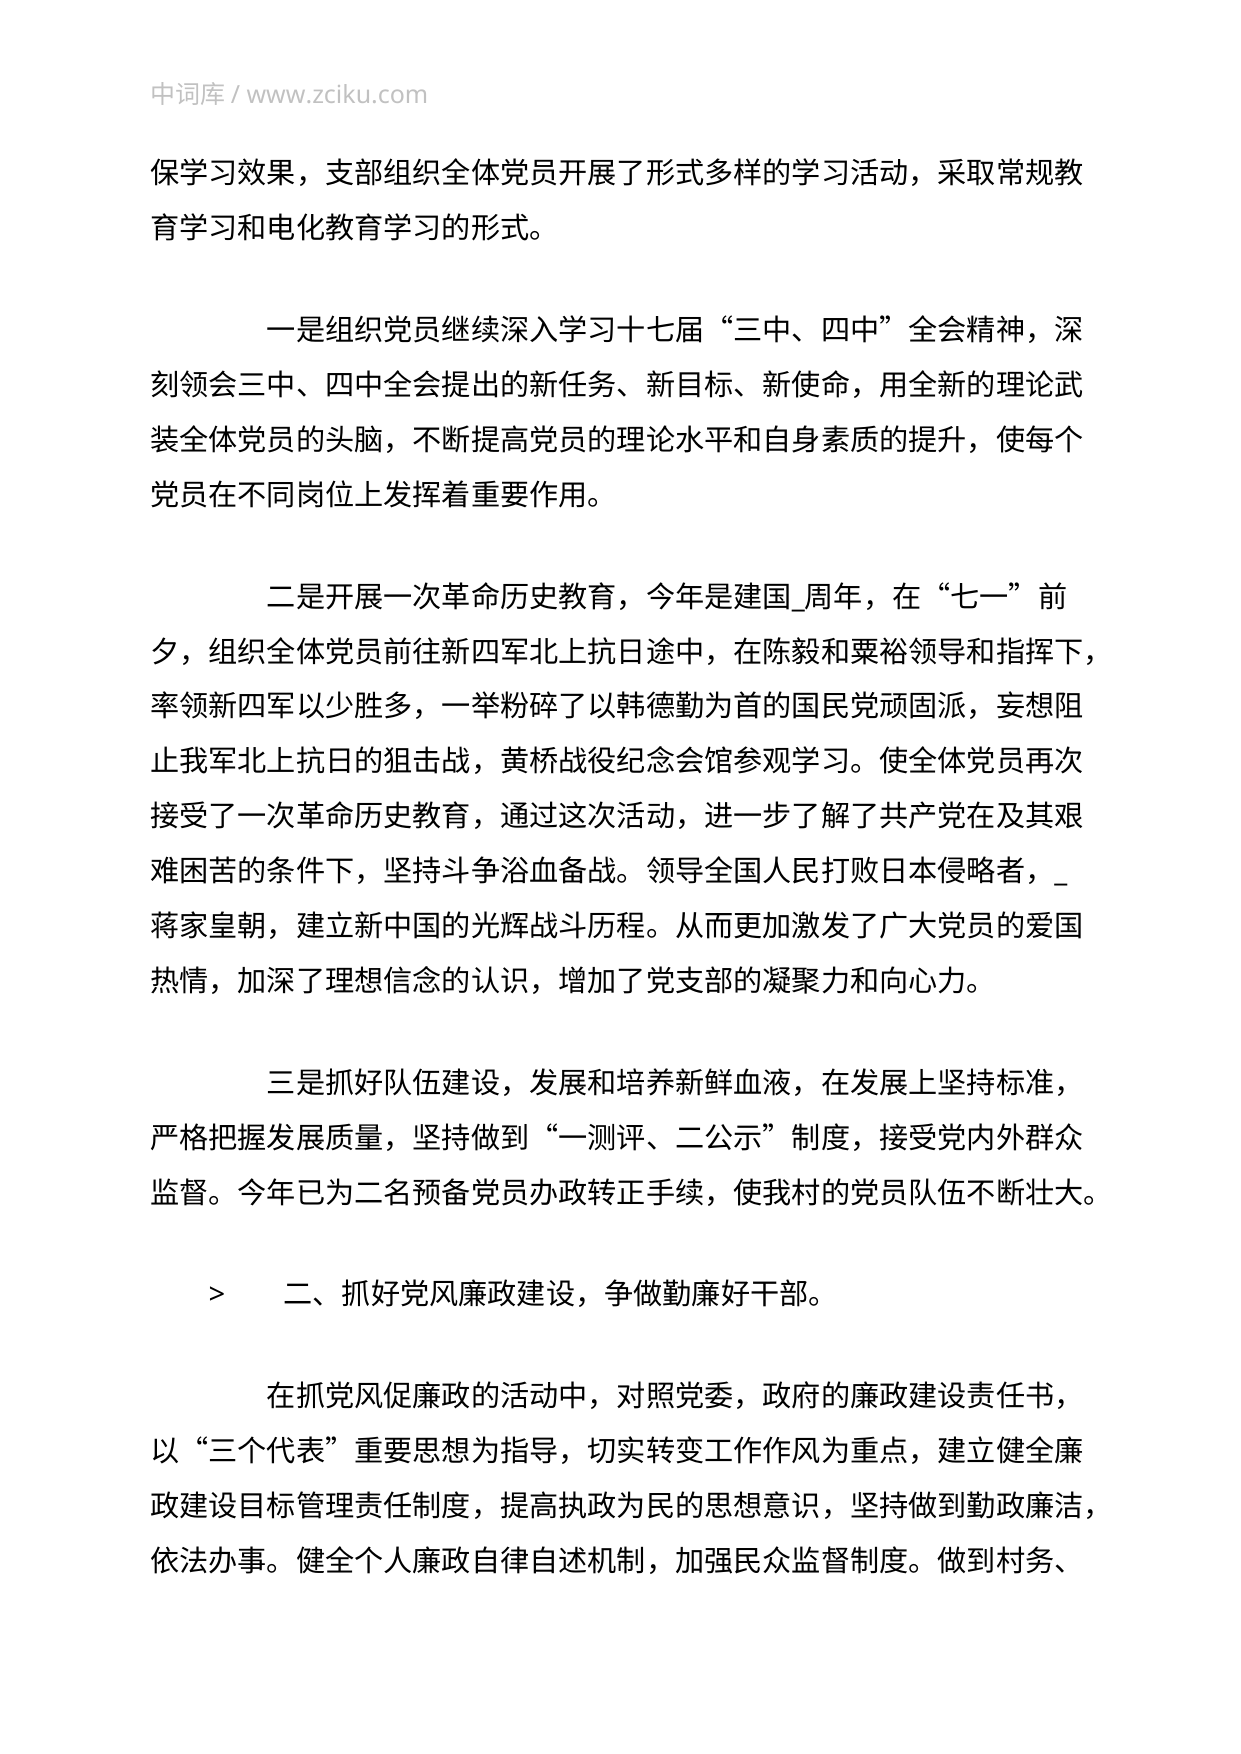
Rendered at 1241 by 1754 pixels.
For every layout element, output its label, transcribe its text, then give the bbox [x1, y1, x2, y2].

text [150, 150, 1090, 247]
text > 二、抓好党风廉政建设，争做勤廉好干部。 [150, 1271, 1090, 1313]
text 一是组织党员继续深入学习十七届“三中、四中”全会精神，深刻领会三中、四中全会提出的新任务、新目标、新使命，用全新的理论武装全体党员的头脑，不断提高党员的理论水平和自身素质的提升，使每个党员在不同岗位上发挥着重要作用。 [150, 307, 1090, 514]
text 二是开展一次革命历史教育，今年是建国_周年，在“七一”前夕，组织全体党员前往新四军北上抗日途中，在陈毅和粟裕领导和指挥下，率领新四军以少胜多，一举粉碎了以韩德勤为首的国民党顽固派，妄想阻止我军北上抗日的狙击战，黄桥战役纪念会馆参观学习。使全体党员再次接受了一次革命历史教育，通过这次活动，进一步了解了共产党在及其艰难困苦的条件下，坚持斗争浴血备战。领导全国人民打败日本侵略者，_蒋家皇朝，建立新中国的光辉战斗历程。从而更加激发了广大党员的爱国热情，加深了理想信念的认识，增加了党支部的凝聚力和向心力。 [150, 573, 1090, 1000]
text 三是抓好队伍建设，发展和培养新鲜血液，在发展上坚持标准，严格把握发展质量，坚持做到“一测评、二公示”制度，接受党内外群众监督。今年已为二名预备党员办政转正手续，使我村的党员队伍不断壮大。 [150, 1059, 1090, 1211]
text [150, 1373, 1090, 1580]
